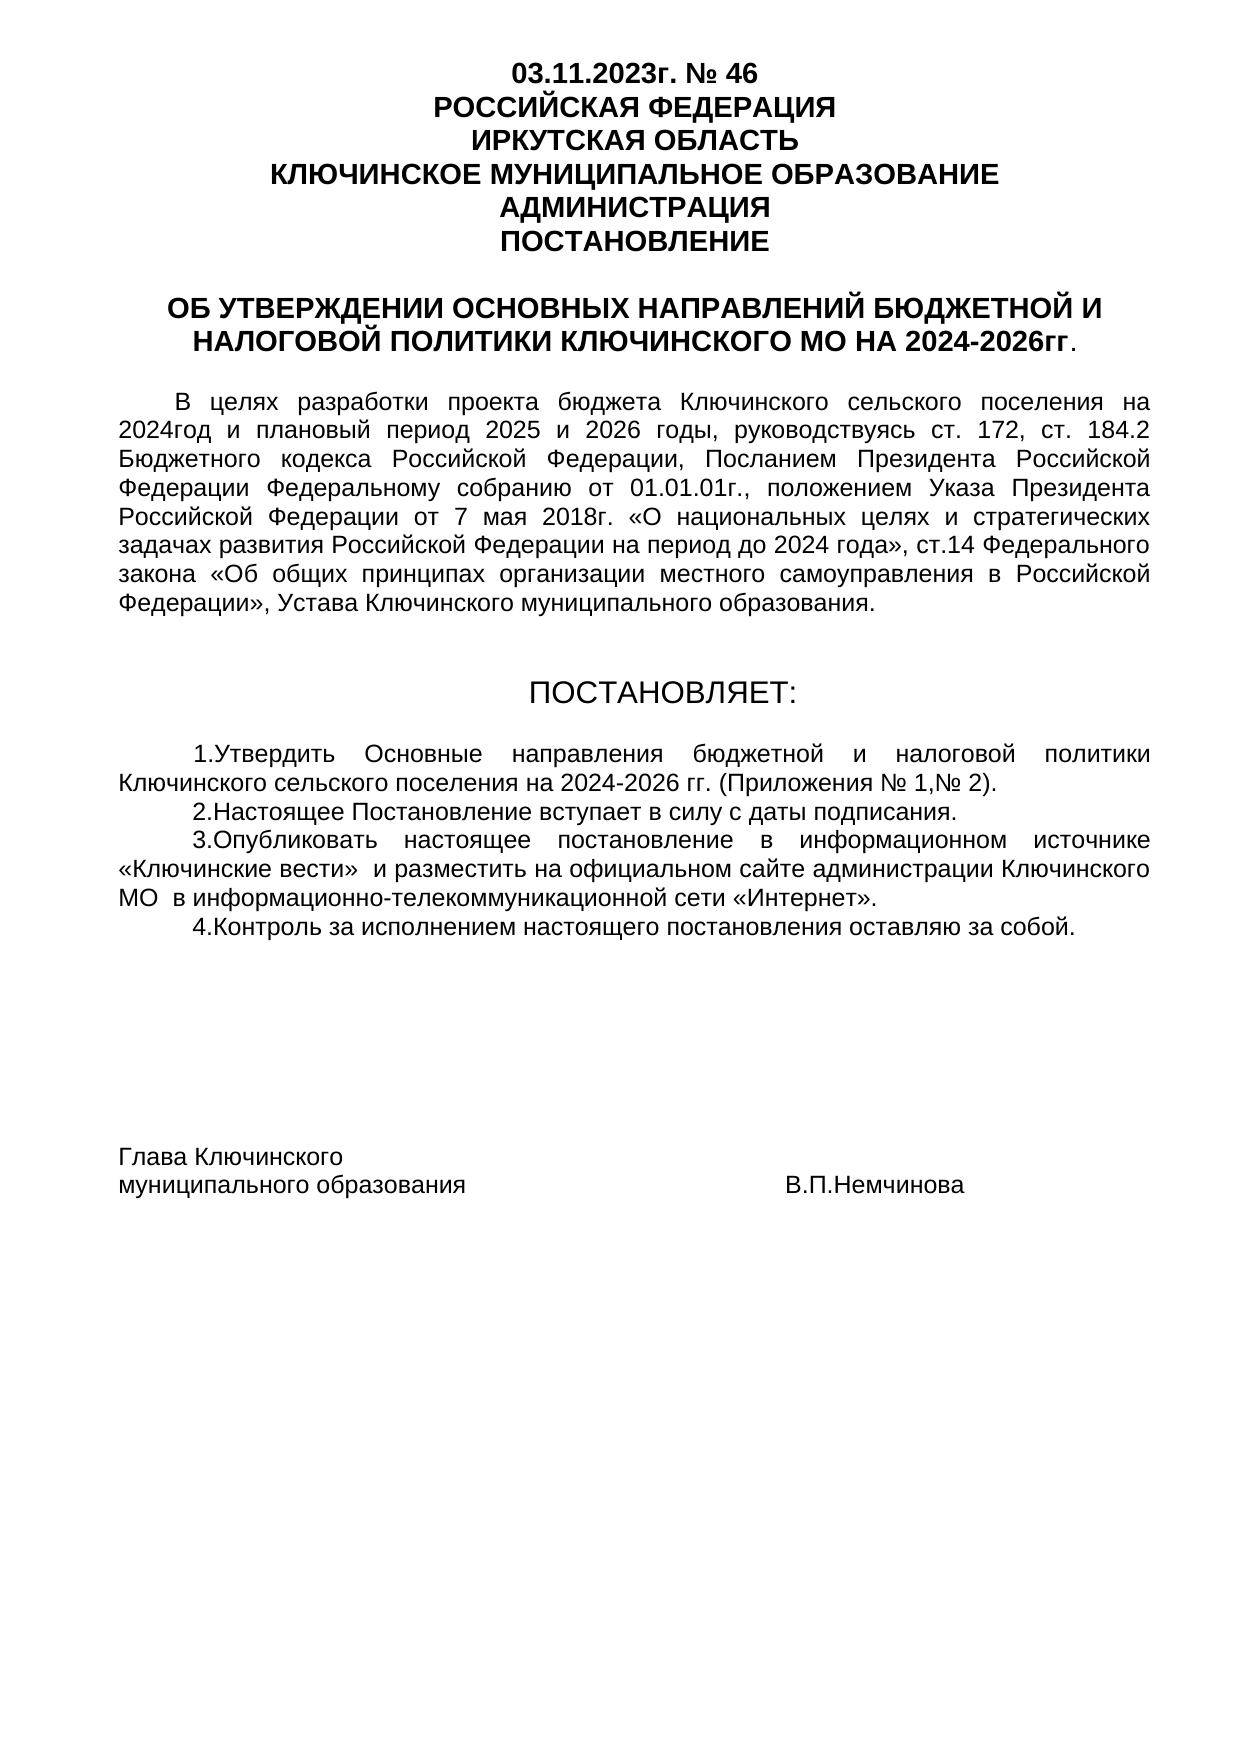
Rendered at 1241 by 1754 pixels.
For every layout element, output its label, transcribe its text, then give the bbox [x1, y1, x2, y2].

text В целях разработки проекта бюджета Ключинского сельского поселения на 2024год и плановый период 2025 и 2026 годы, руководствуясь ст. 172, ст. 184.2 Бюджетного кодекса Российской Федерации, Посланием Президента Российской Федерации Федеральному собранию от 01.01.01г., положением Указа Президента Российской Федерации от 7 мая 2018г. «О национальных целях и стратегических задачах развития Российской Федерации на период до 2024 года», ст.14 Федерального закона «Об общих принципах организации местного самоуправления в Российской Федерации», Устава Ключинского муниципального образования. [118, 387, 1152, 617]
text 1.Утвердить Основные направления бюджетной и налоговой политики Ключинского сельского поселения на 2024-2026 гг. (Приложения № 1,№ 2). [118, 739, 1152, 796]
text КЛЮЧИНСКОЕ МУНИЦИПАЛЬНОЕ ОБРАЗОВАНИЕ [118, 157, 1152, 190]
text 2.Настоящее Постановление вступает в силу с даты подписания. [118, 796, 1152, 825]
text 3.Опубликовать настоящее постановление в информационном источнике «Ключинские вести» и разместить на официальном сайте администрации Ключинского МО в информационно-телекоммуникационной сети «Интернет». [118, 825, 1152, 911]
text ПОСТАНОВЛЯЕТ: [118, 674, 1152, 710]
text АДМИНИСТРАЦИЯ [118, 190, 1152, 224]
text РОССИЙСКАЯ ФЕДЕРАЦИЯ [118, 90, 1152, 123]
text Глава Ключинского [118, 1141, 1152, 1170]
text 4.Контроль за исполнением настоящего постановления оставляю за собой. [118, 911, 1152, 940]
text ПОСТАНОВЛЕНИЕ [118, 224, 1152, 257]
text ОБ УТВЕРЖДЕНИИ ОСНОВНЫХ НАПРАВЛЕНИЙ БЮДЖЕТНОЙ И НАЛОГОВОЙ ПОЛИТИКИ КЛЮЧИНСКОГО МО НА 2024-2026гг. [118, 291, 1152, 358]
text 03.11.2023г. № 46 [118, 56, 1152, 90]
text ИРКУТСКАЯ ОБЛАСТЬ [118, 123, 1152, 157]
text муниципального образования В.П.Немчинова [118, 1170, 1152, 1199]
